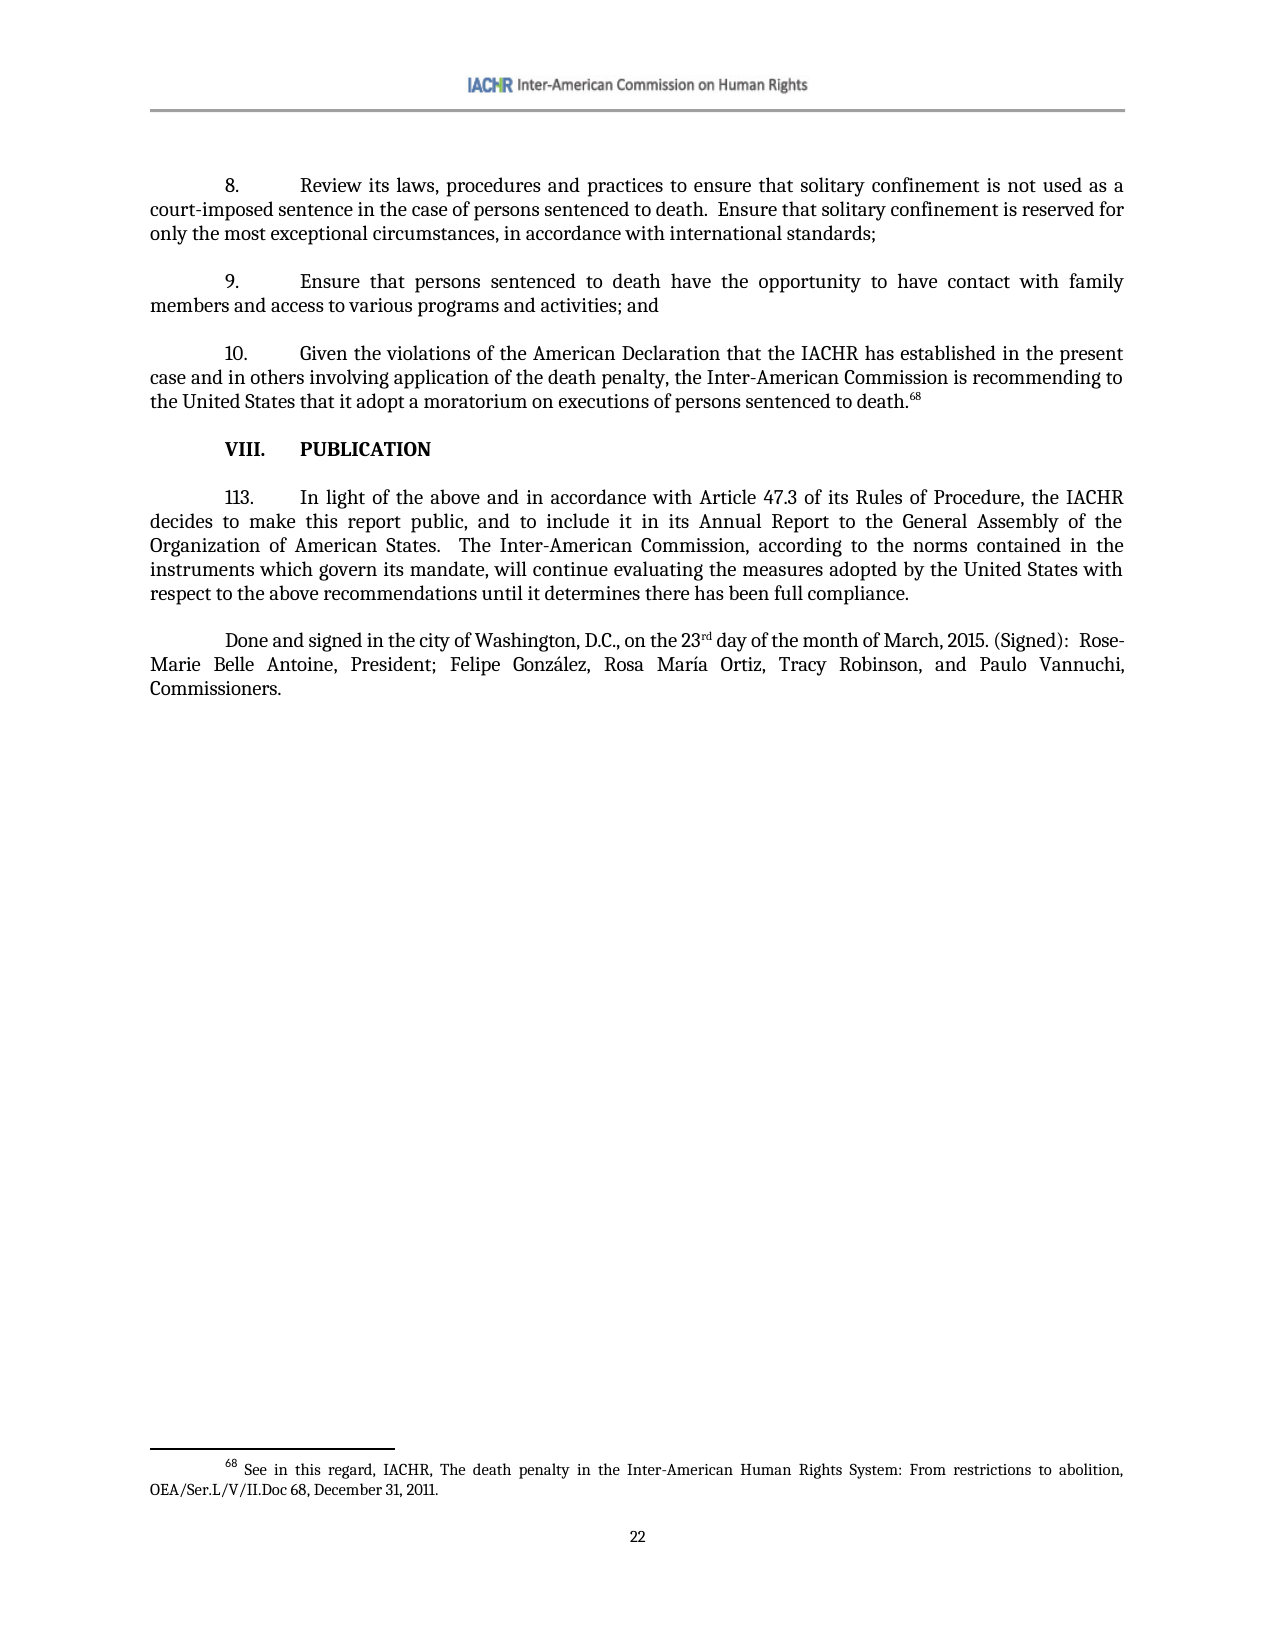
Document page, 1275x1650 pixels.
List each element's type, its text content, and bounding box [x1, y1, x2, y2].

text 9. Ensure that persons sentenced to death have the opportunity to have contact with family members and access to various programs and activities; and [150, 270, 1125, 318]
text Done and signed in the city of Washington, D.C., on the 23rd day of the month of March, 2015. (Signed): Rose-Marie Belle Antoine, President; Felipe González, Rosa María Ortiz, Tracy Robinson, and Paulo Vannuchi, Commissioners. [150, 629, 1125, 701]
text VIII. PUBLICATION [150, 437, 1125, 461]
picture [456, 75, 819, 95]
list In light of the above and in accordance with Article 47.3 of its Rules of Procedure, the IACHR decides to make this report public, and to include it in its Annual Report to the General Assembly of the Organization of American States. The Inter-American Commission, according to the norms contained in the instruments which govern its mandate, will continue evaluating the measures adopted by the United States with resct to the above recommendations until it determines there has been full compliance. [150, 485, 1125, 605]
text 8. Review its laws, procedures and practices to ensure that solitary confinement is not used as a court-imposed sentence in the case of persons sentenced to death. Ensure that solitary confinement is reserved for only the most exceptional circumstances, in accordance with international standards; [150, 174, 1125, 246]
text 10. Given the violations of the American Declaration that the IACHR has established in the present case and in others involving application of the death penalty, the Inter-American Commission is recommending to the United States that it adopt a moratorium on executions of persons sentenced to death. [150, 342, 1125, 413]
